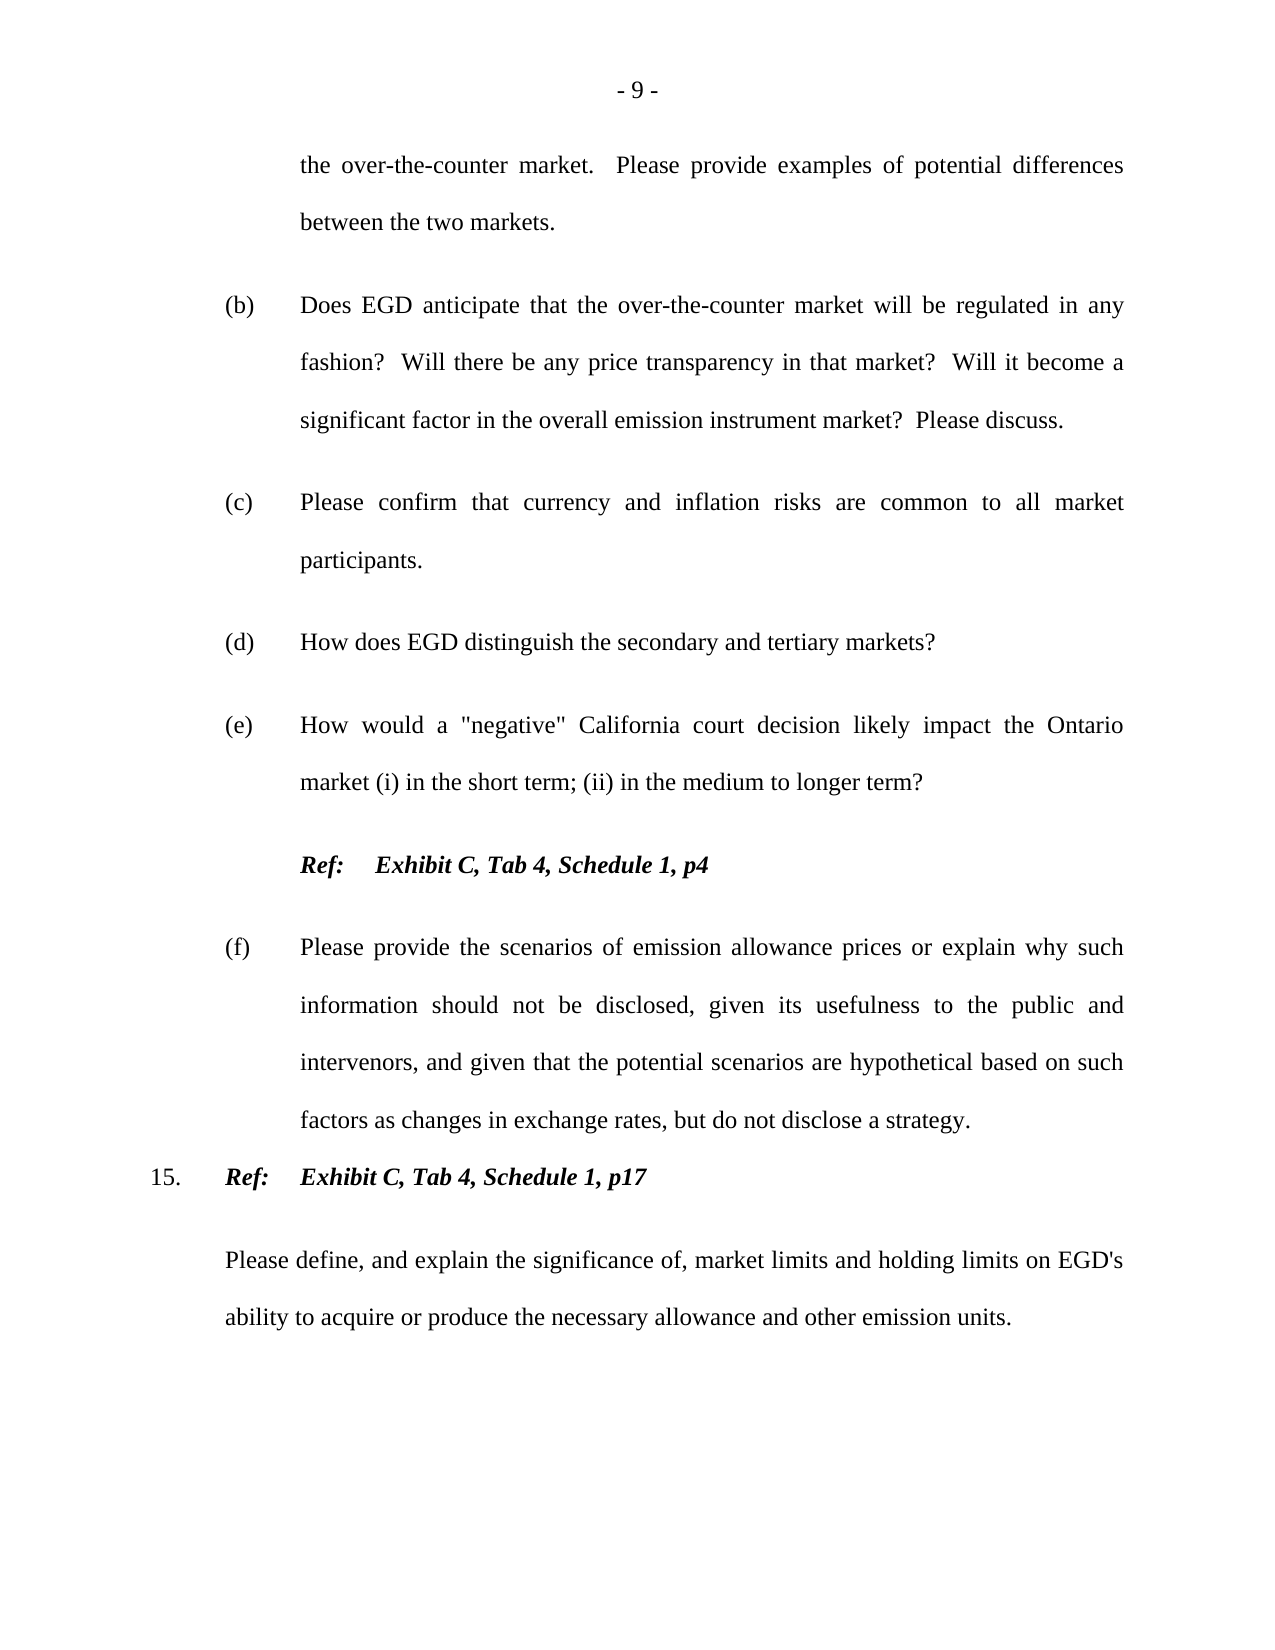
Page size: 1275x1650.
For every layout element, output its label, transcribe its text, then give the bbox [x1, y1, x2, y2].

list How would a "negative" California court decision likely impact the Ontario market (i) in the short term; (ii) in the medium to longer term? [225, 710, 1125, 796]
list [225, 150, 1125, 236]
list Ref: Exhibit C, Tab 4, Schedule 1, p4 [300, 850, 1125, 879]
list Please define, and explain the significance of, market limits and holding limits on EGD's ability to acquire or produce the necessary allowance and other emission units. [225, 1245, 1125, 1331]
list Please confirm that currency and inflation risks are common to all market participants. [225, 487, 1125, 574]
list How does EGD distinguish the secondary and tertiary markets? [225, 627, 1125, 656]
list Does EGD anticipate that the over-the-counter market will be regulated in any fashion? Will there be any price transparency in that market? Will it become a significant factor in the overall emission instrument market? Please discuss. [225, 290, 1125, 434]
list Ref: Exhibit C, Tab 4, Schedule 1, p17 [150, 1162, 1125, 1191]
list Please provide the scenarios of emission allowance prices or explain why such information should not be disclosed, given its usefulness to the public and intervenors, and given that the potential scenarios are hypothetical based on such factors as changes in exchange rates, but do not disclose a strategy. [225, 932, 1125, 1134]
